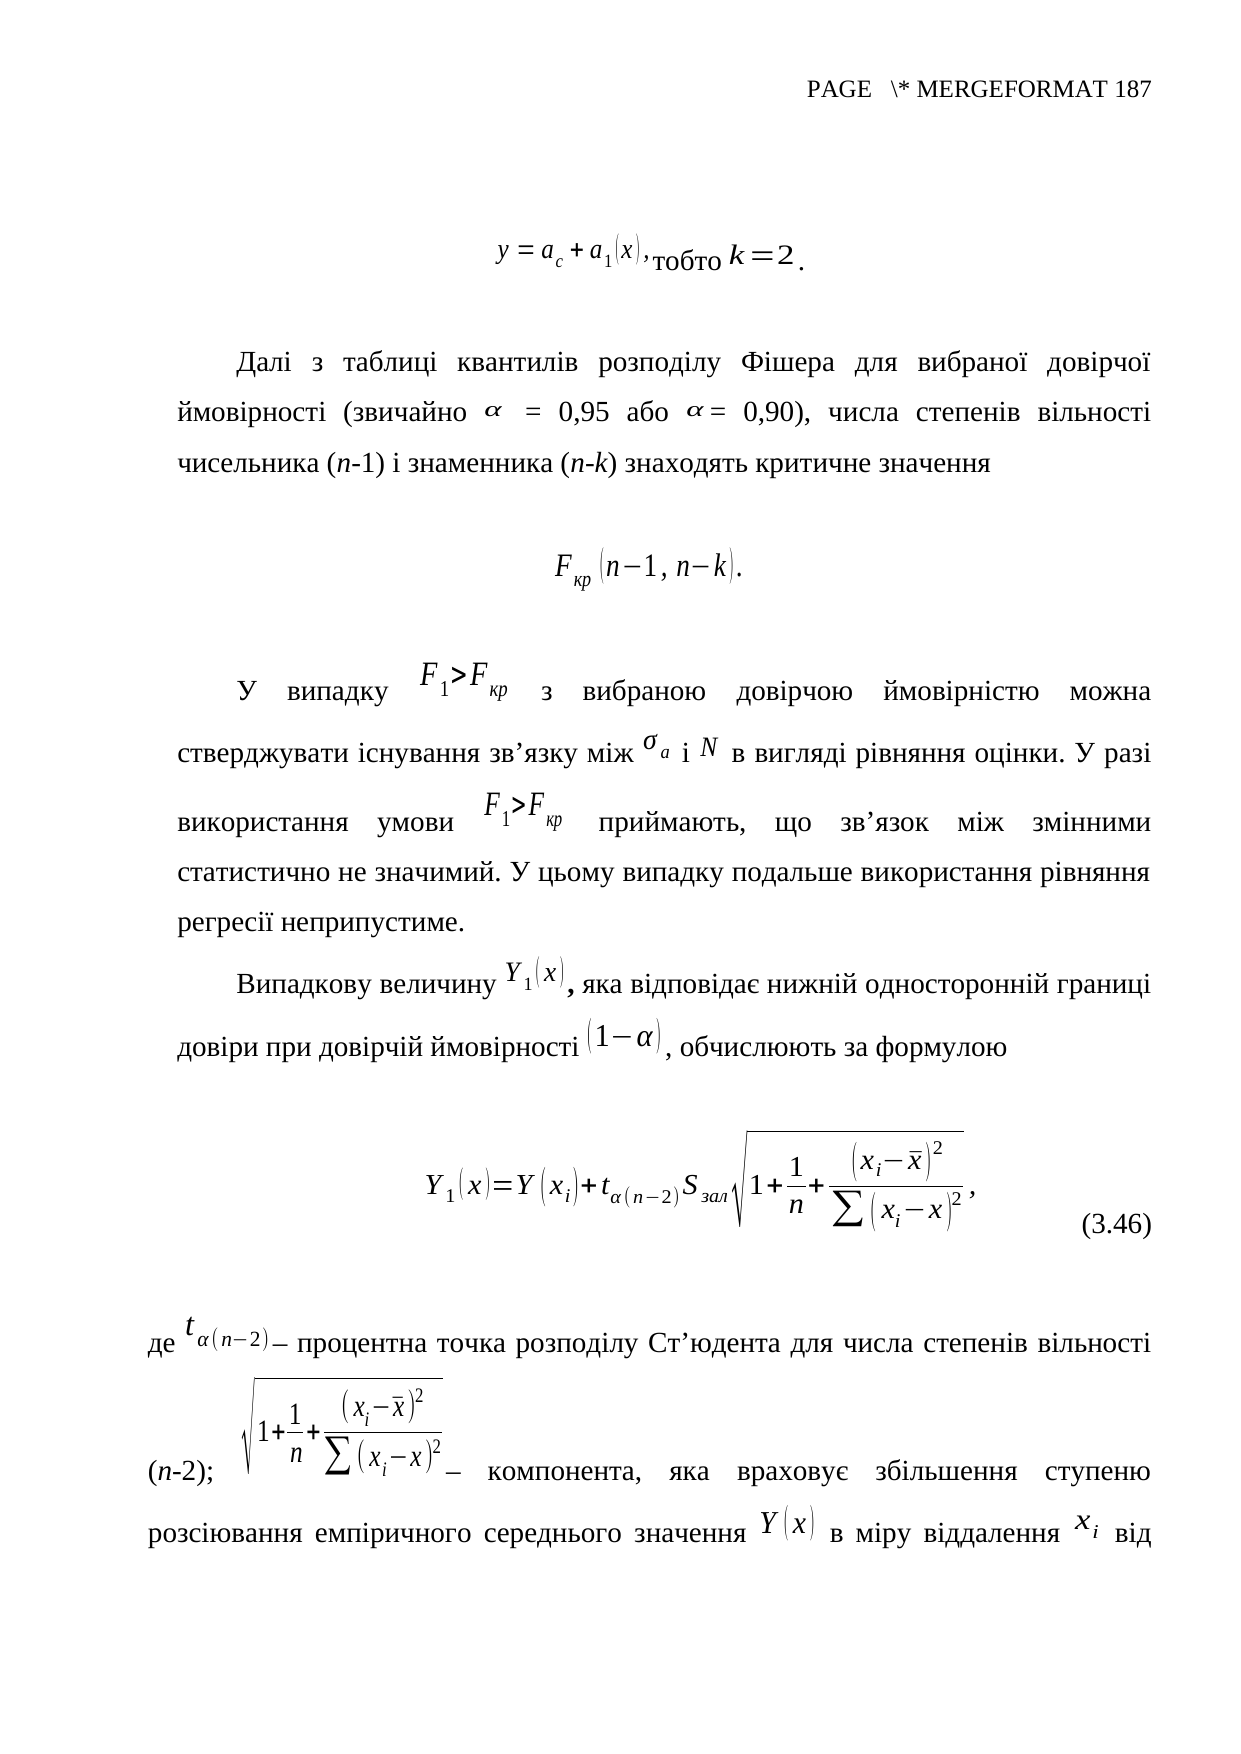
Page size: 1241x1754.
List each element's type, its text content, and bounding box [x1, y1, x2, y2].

text (3.46) [148, 1129, 1152, 1240]
text Далі з таблиці квантилів розподілу Фiшера для вибраної довірчої ймовірності (звичайно = 0,95 або = 0,90), числа степенів вільності чисельника (n-1) і знаменника (n-k) знаходять критичне значення [177, 344, 1152, 478]
text тобто . [148, 232, 1152, 277]
text У випадку з вибраною довірчою ймовірністю можна стверджувати існування зв’язку між і в вигляді рівняння оцінки. У разі використання умови приймають, що зв’язок між змінними статистично не значимий. У цьому випадку подальше використання рівняння регресії неприпустиме. [177, 655, 1152, 938]
text Випадкову величину , яка відповідає нижній односторонній границі довіри при довірчій ймовірності , обчислюють за формулою [177, 955, 1152, 1062]
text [148, 1307, 1152, 1549]
